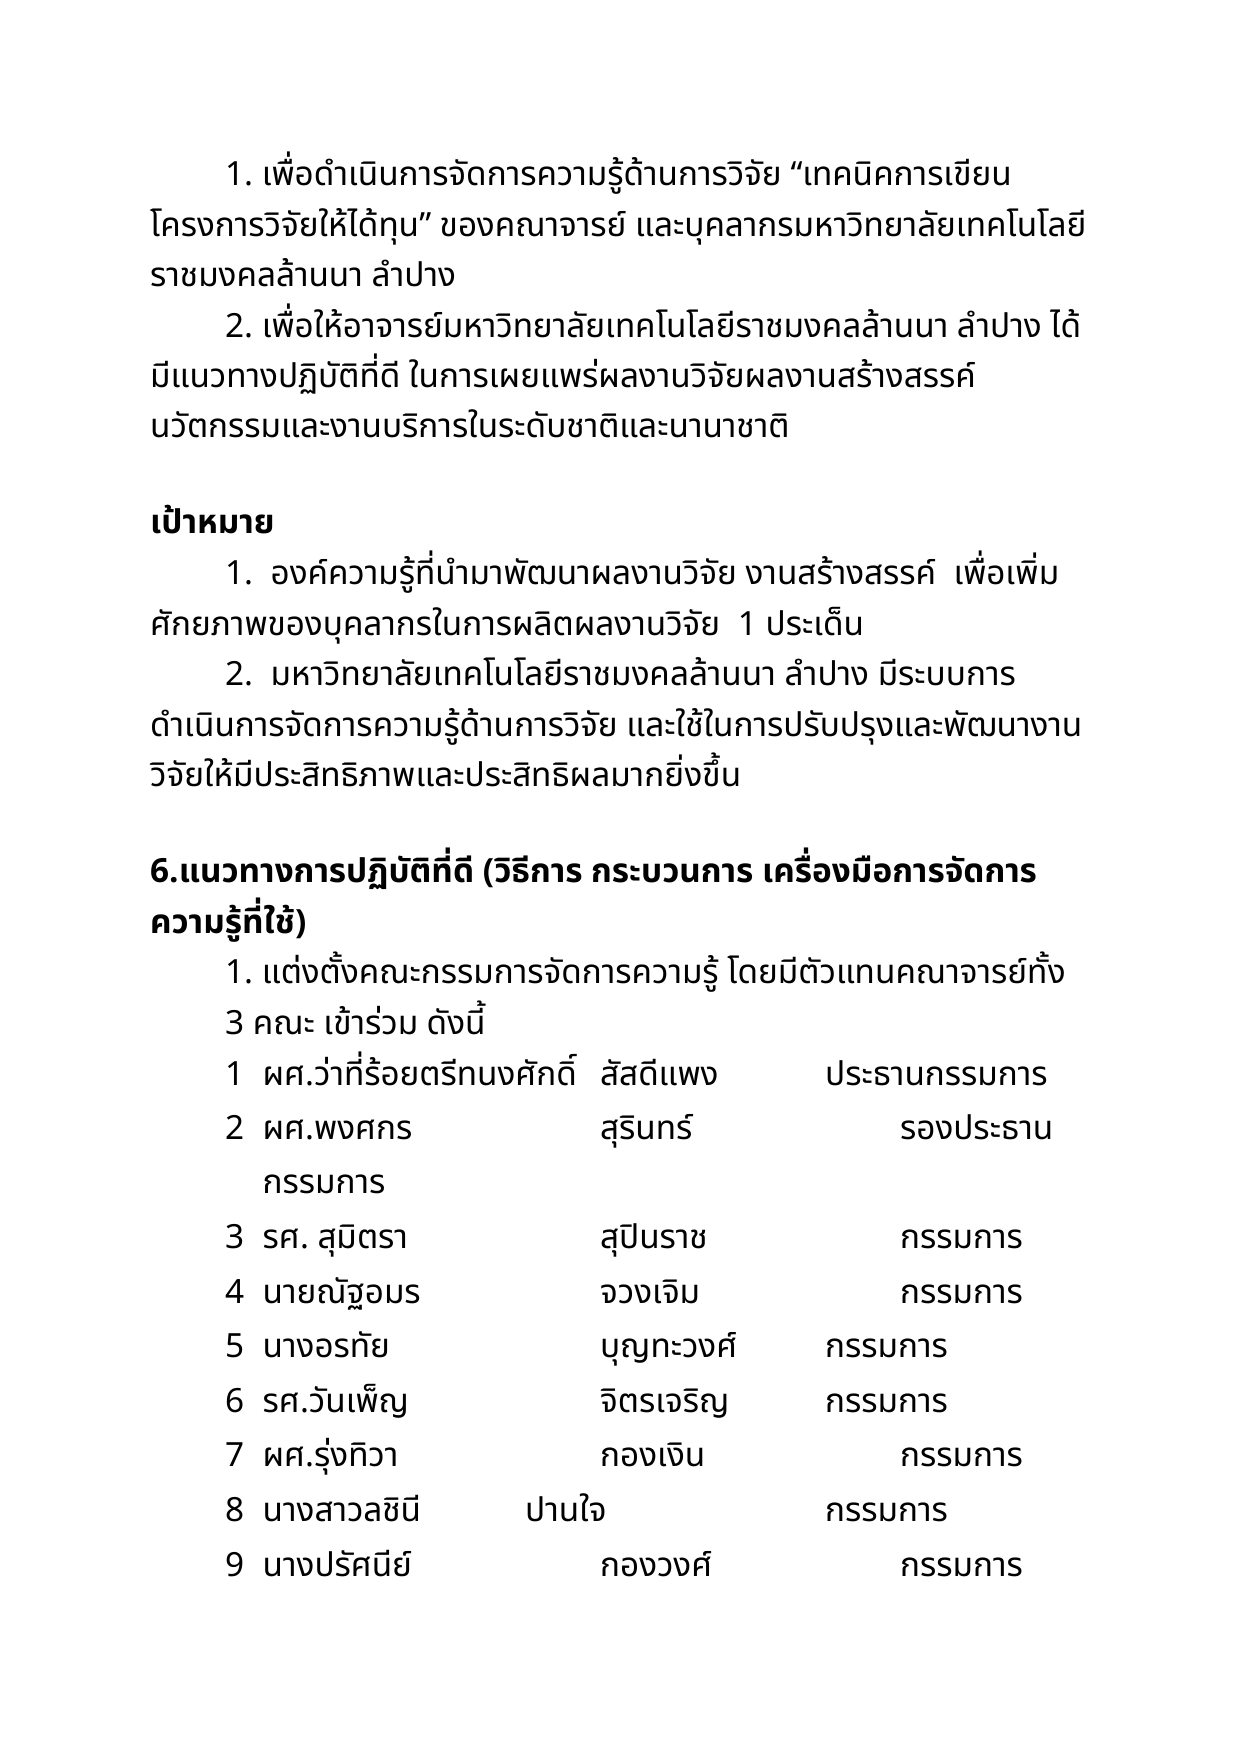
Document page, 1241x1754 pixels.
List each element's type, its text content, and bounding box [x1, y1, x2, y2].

list นางสาวลชินี ปานใจ กรรมการ [225, 1486, 1090, 1536]
text 1. เพื่อดำเนินการจัดการความรู้ด้านการวิจัย “เทคนิคการเขียนโครงการวิจัยให้ได้ทุน” ของคณาจารย์ และบุคลากรมหาวิทยาลัยเทคโนโลยีราชมงคลล้านนา ลำปาง [150, 150, 1090, 301]
text 2. เพื่อให้อาจารย์มหาวิทยาลัยเทคโนโลยีราชมงคลล้านนา ลำปาง ได้มีแนวทางปฏิบัติที่ดี ในการเผยแพร่ผลงานวิจัยผลงานสร้างสรรค์นวัตกรรมและงานบริการในระดับชาติและนานาชาติ [150, 301, 1090, 453]
text เป้าหมาย [150, 498, 1090, 549]
list นางปรัศนีย์ กองวงศ์ กรรมการ [225, 1540, 1090, 1591]
list นายณัฐอมร จวงเจิม กรรมการ [225, 1267, 1090, 1318]
list ผศ.ว่าที่ร้อยตรีทนงศักดิ์ สัสดีแพง ประธานกรรมการ [225, 1049, 1090, 1100]
text 2. มหาวิทยาลัยเทคโนโลยีราชมงคลล้านนา ลำปาง มีระบบการดำเนินการจัดการความรู้ด้านการวิจัย และใช้ในการปรับปรุงและพัฒนางานวิจัยให้มีประสิทธิภาพและประสิทธิผลมากยิ่งขึ้น [150, 650, 1090, 801]
text 1. แต่งตั้งคณะกรรมการจัดการความรู้ โดยมีตัวแทนคณาจารย์ทั้ง 3 คณะ เข้าร่วม ดังนี้ [225, 948, 1090, 1049]
list รศ. สุมิตรา สุปินราช กรรมการ [225, 1213, 1090, 1263]
list ผศ.พงศกร สุรินทร์ รองประธานกรรมการ [225, 1104, 1090, 1209]
list ผศ.รุ่งทิวา กองเงิน กรรมการ [225, 1431, 1090, 1482]
list รศ.วันเพ็ญ จิตรเจริญ กรรมการ [225, 1377, 1090, 1427]
list นางอรทัย บุญทะวงศ์ กรรมการ [225, 1322, 1090, 1373]
text 1. องค์ความรู้ที่นำมาพัฒนาผลงานวิจัย งานสร้างสรรค์ เพื่อเพิ่มศักยภาพของบุคลากรในการผลิตผลงานวิจัย 1 ประเด็น [150, 549, 1090, 650]
text 6.แนวทางการปฏิบัติที่ดี (วิธีการ กระบวนการ เครื่องมือการจัดการความรู้ที่ใช้) [150, 847, 1090, 948]
